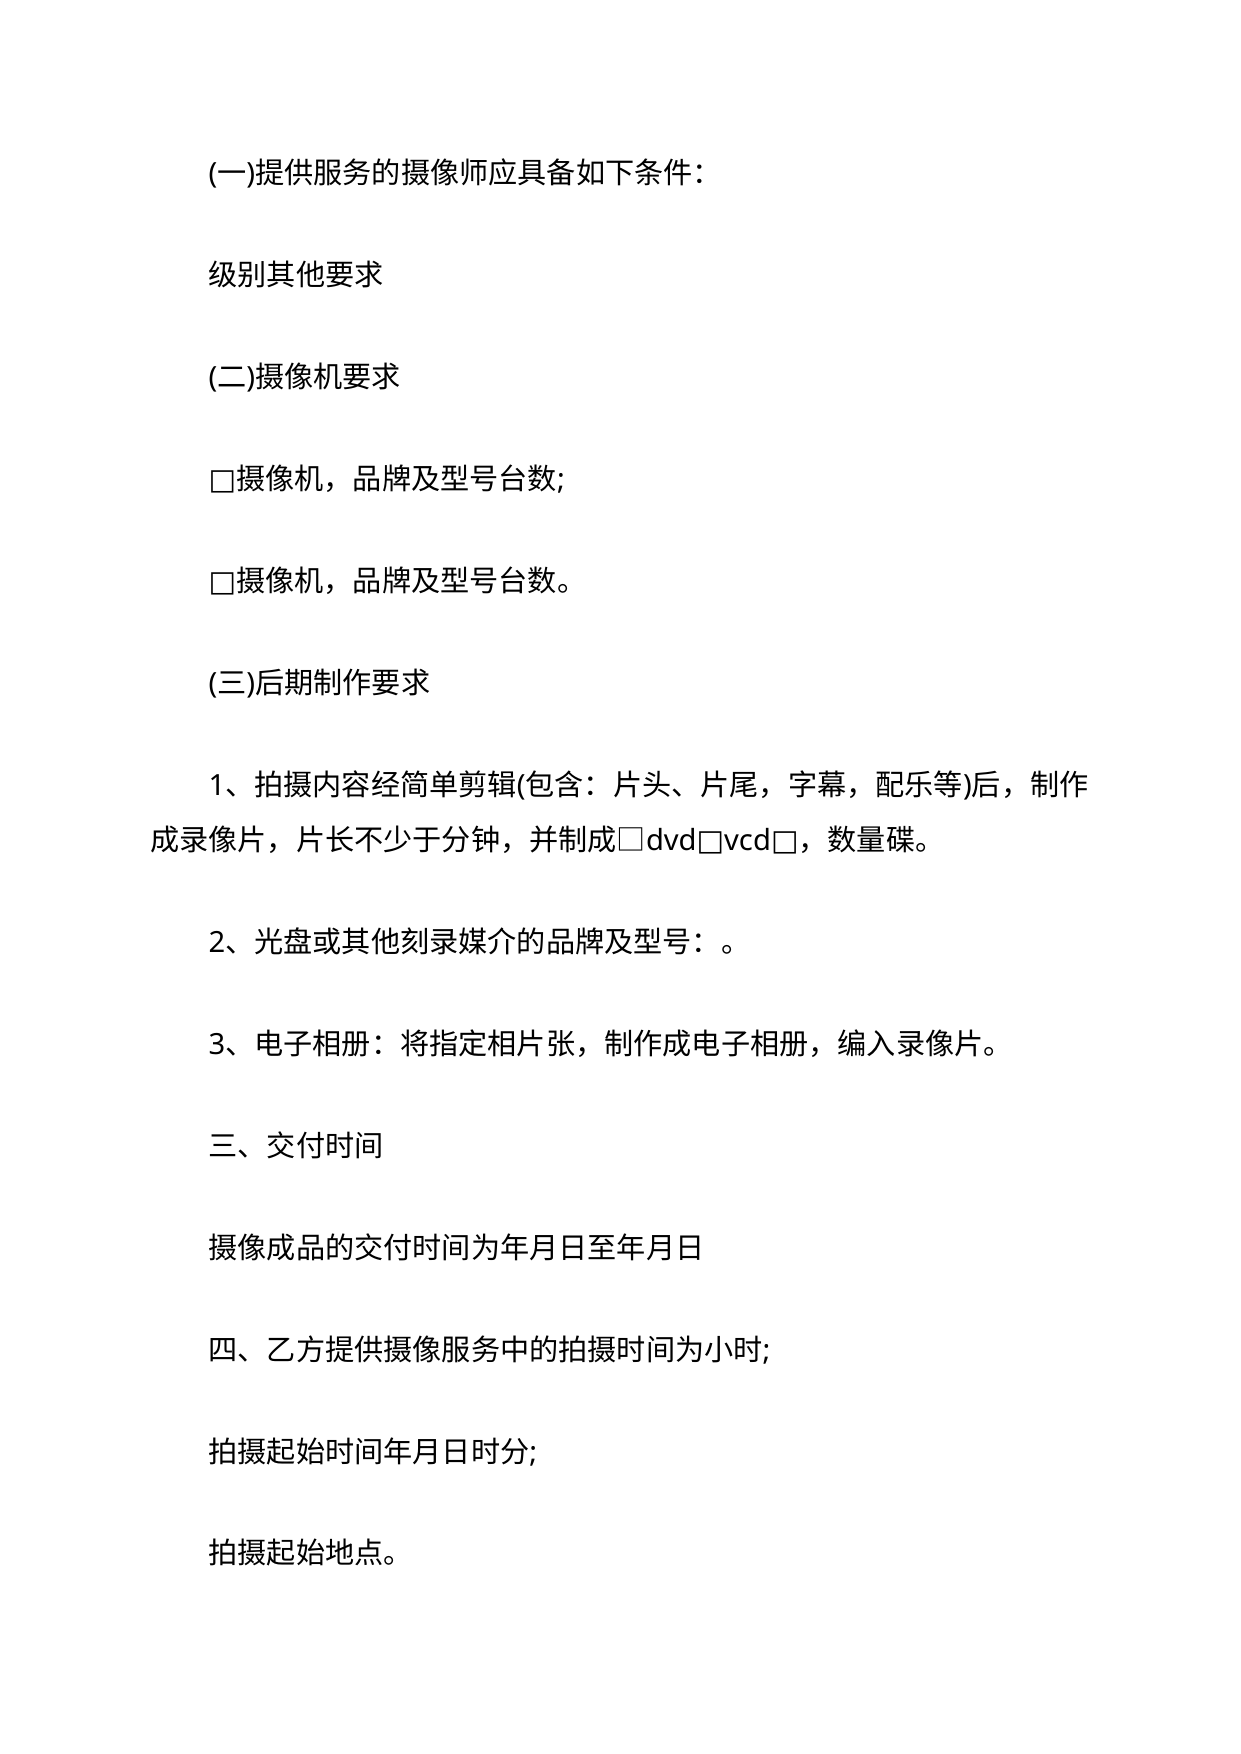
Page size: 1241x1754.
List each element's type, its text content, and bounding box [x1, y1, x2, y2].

text (三)后期制作要求 [150, 660, 1090, 702]
text 拍摄起始时间年月日时分; [150, 1428, 1090, 1471]
text 1、拍摄内容经简单剪辑(包含：片头、片尾，字幕，配乐等)后，制作成录像片，片长不少于分钟，并制成□dvd□vcd□，数量碟。 [150, 762, 1090, 859]
text □摄像机，品牌及型号台数。 [150, 558, 1090, 600]
text 级别其他要求 [150, 252, 1090, 294]
text 三、交付时间 [150, 1123, 1090, 1165]
text □摄像机，品牌及型号台数; [150, 456, 1090, 498]
text (二)摄像机要求 [150, 354, 1090, 396]
text 2、光盘或其他刻录媒介的品牌及型号：。 [150, 919, 1090, 961]
text 3、电子相册：将指定相片张，制作成电子相册，编入录像片。 [150, 1021, 1090, 1063]
text 拍摄起始地点。 [150, 1530, 1090, 1572]
text 四、乙方提供摄像服务中的拍摄时间为小时; [150, 1326, 1090, 1368]
text 摄像成品的交付时间为年月日至年月日 [150, 1224, 1090, 1267]
text (一)提供服务的摄像师应具备如下条件： [150, 150, 1090, 192]
